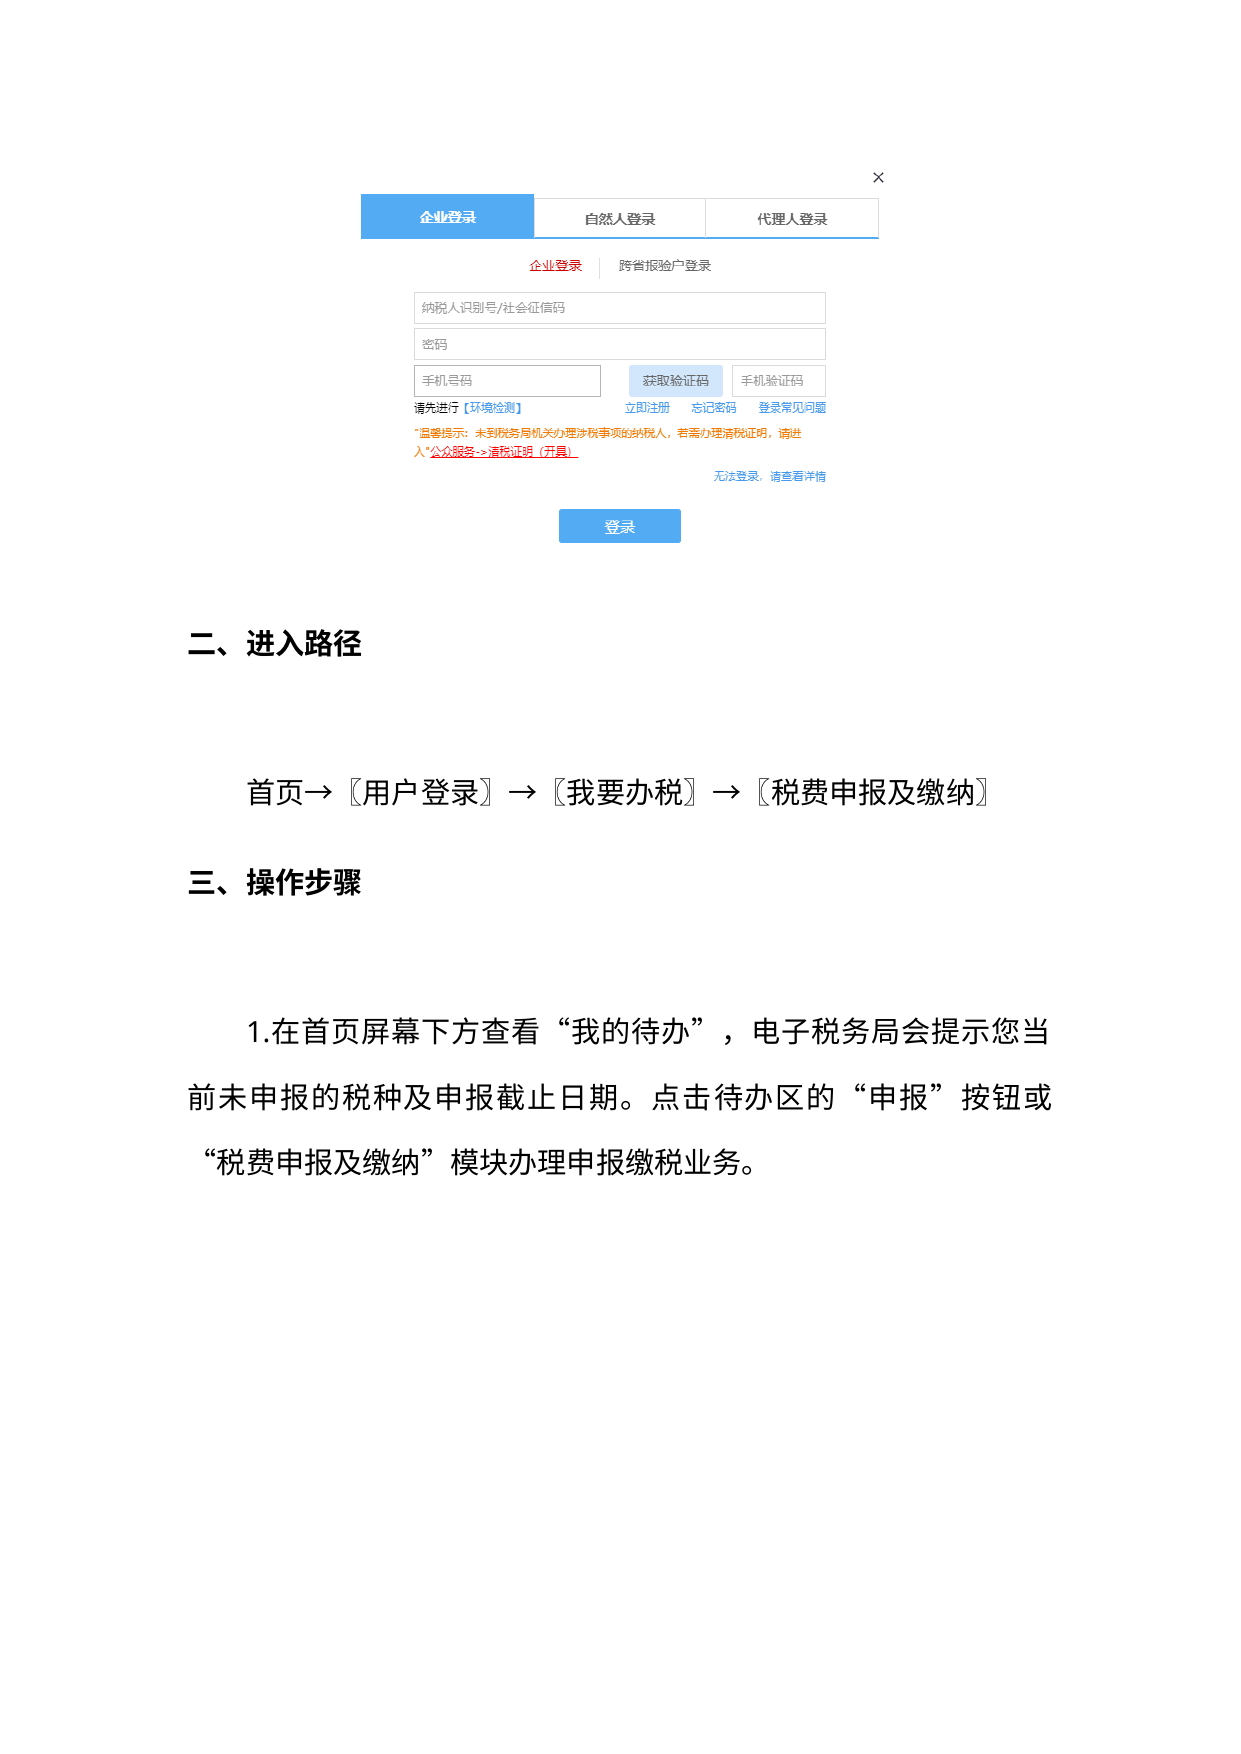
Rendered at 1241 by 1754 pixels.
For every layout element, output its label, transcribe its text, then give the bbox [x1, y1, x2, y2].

text 1.在首页屏幕下方查看“我的待办”，电子税务局会提示您当前未申报的税种及申报截止日期。点击待办区的“申报”按钮或“税费申报及缴纳”模块办理申报缴税业务。 [187, 998, 1053, 1193]
subtitle 操作步骤 [187, 849, 1053, 914]
text 首页→〖用户登录〗→〖我要办税〗→〖税费申报及缴纳〗 [187, 759, 1053, 824]
picture [346, 161, 894, 566]
subtitle 进入路径 [187, 609, 1053, 674]
